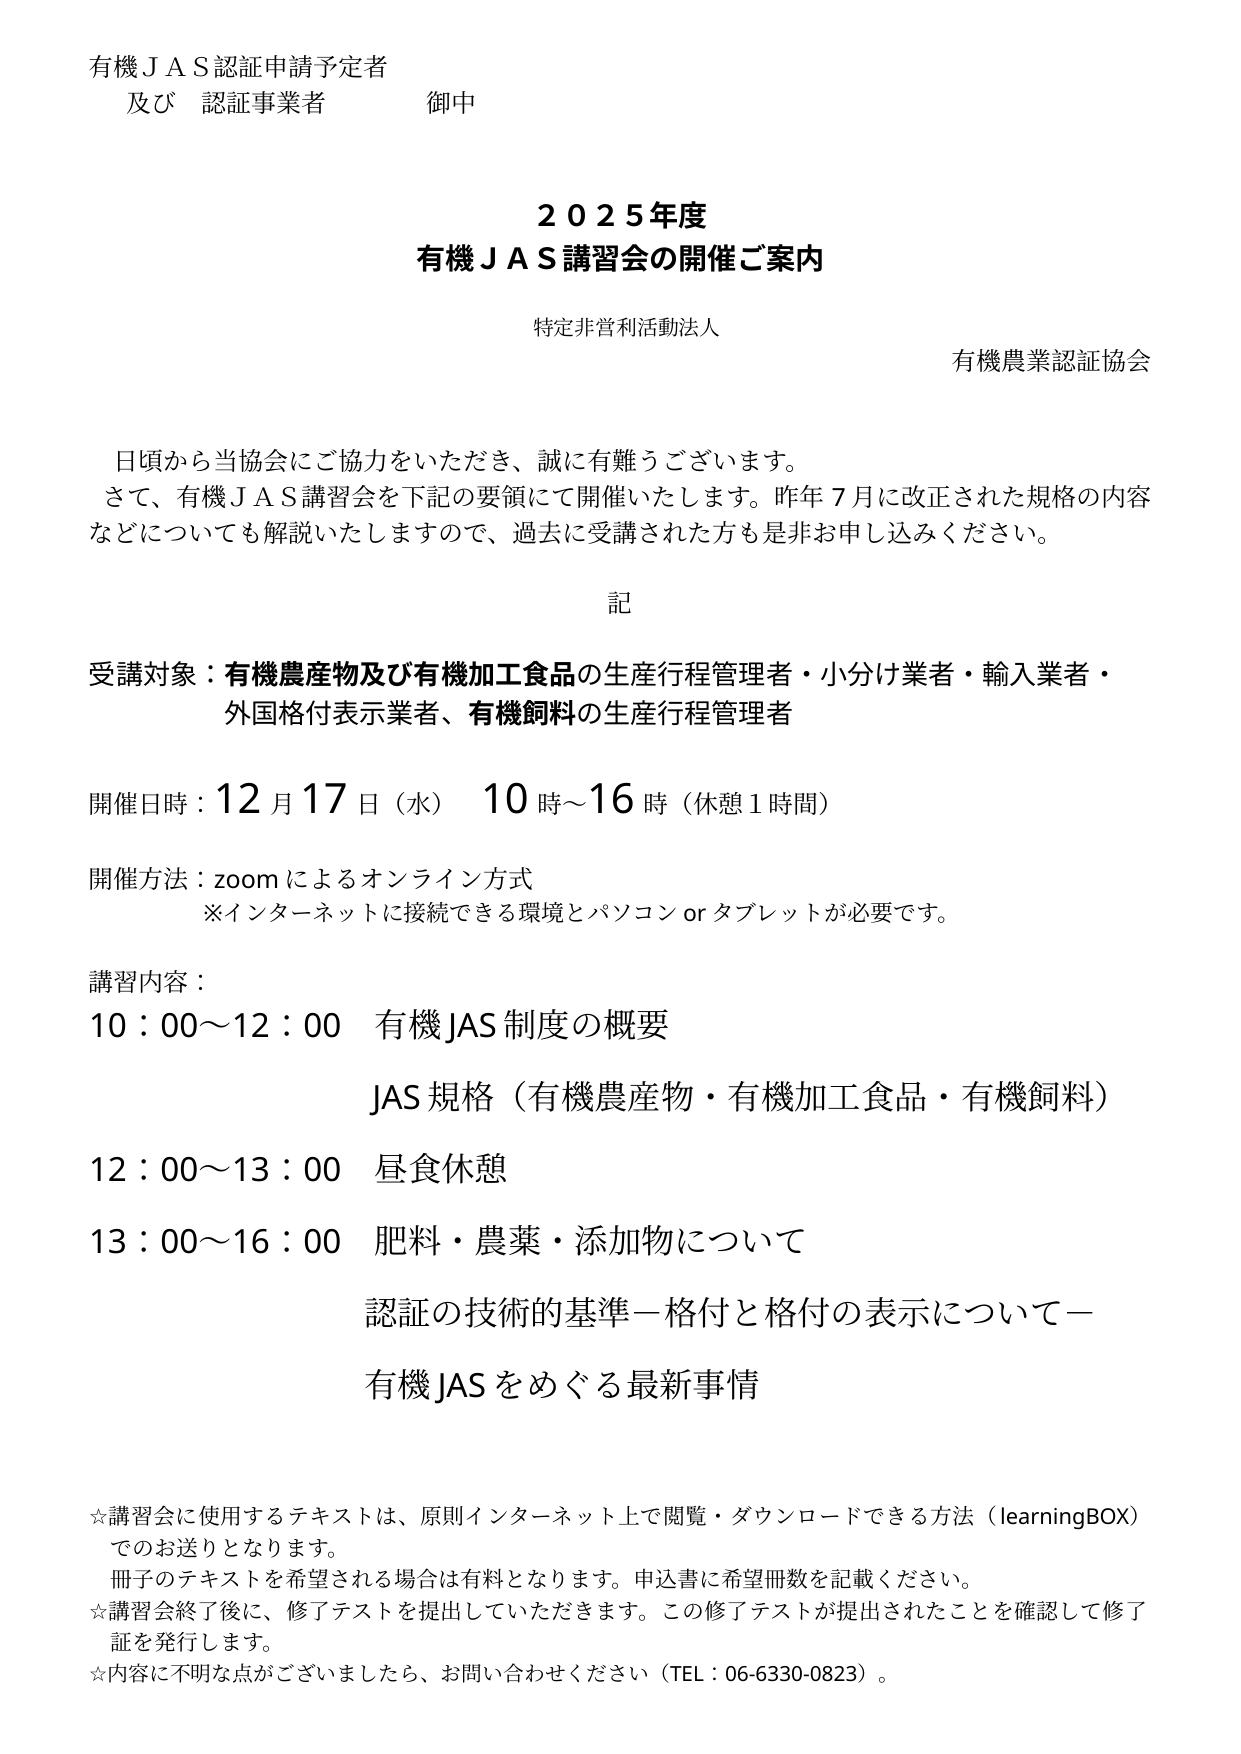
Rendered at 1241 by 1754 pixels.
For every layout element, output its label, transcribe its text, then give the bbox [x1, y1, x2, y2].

text 外国格付表示業者、有機飼料の生産行程管理者 [89, 692, 1152, 732]
text 日頃から当協会にご協力をいただき、誠に有難うございます。 [89, 441, 1152, 477]
text 有機農業認証協会 [89, 341, 1152, 377]
text JAS規格（有機農産物・有機加工食品・有機飼料） [89, 1071, 1152, 1119]
text 開催方法：zoomによるオンライン方式 [89, 859, 1152, 896]
subtitle ２０２５年度 [89, 193, 1152, 235]
subtitle 記 [89, 583, 1152, 619]
text 受講対象：有機農産物及び有機加工食品の生産行程管理者・小分け業者・輸入業者・ [89, 653, 1152, 692]
subtitle 有機ＪＡＳ講習会の開催ご案内 [89, 235, 1152, 277]
text 冊子のテキストを希望される場合は有料となります。申込書に希望冊数を記載ください。 [89, 1563, 1152, 1594]
text ※インターネットに接続できる環境とパソコンorタブレットが必要です。 [89, 896, 1152, 929]
text 13：00～16：00 肥料・農薬・添加物について [89, 1215, 1152, 1263]
text 認証の技術的基準－格付と格付の表示について－ [89, 1287, 1152, 1335]
text ☆講習会に使用するテキストは、原則インターネット上で閲覧・ダウンロードできる方法（learningBOX）でのお送りとなります。 [89, 1499, 1152, 1563]
text 及び 認証事業者 御中 [89, 83, 1152, 119]
text 有機JASをめぐる最新事情 [89, 1359, 1152, 1407]
text 有機ＪＡＳ認証申請予定者 [89, 47, 1152, 83]
text 特定非営利活動法人 [89, 312, 1152, 341]
text ☆講習会終了後に、修了テストを提出していただきます。この修了テストが提出されたことを確認して修了証を発行します。 [89, 1594, 1152, 1657]
text 10：00～12：00 有機JAS制度の概要 [89, 999, 1152, 1047]
text 開催日時：12月17日（水） 10時～16時（休憩１時間） [89, 769, 1152, 825]
text ☆内容に不明な点がございましたら、お問い合わせください（TEL：06-6330-0823）。 [89, 1657, 1152, 1687]
text 講習内容： [89, 963, 1152, 999]
text さて、有機ＪＡＳ講習会を下記の要領にて開催いたします。昨年7月に改正された規格の内容などについても解説いたしますので、過去に受講された方も是非お申し込みください。 [89, 477, 1152, 549]
text 12：00～13：00 昼食休憩 [89, 1143, 1152, 1191]
